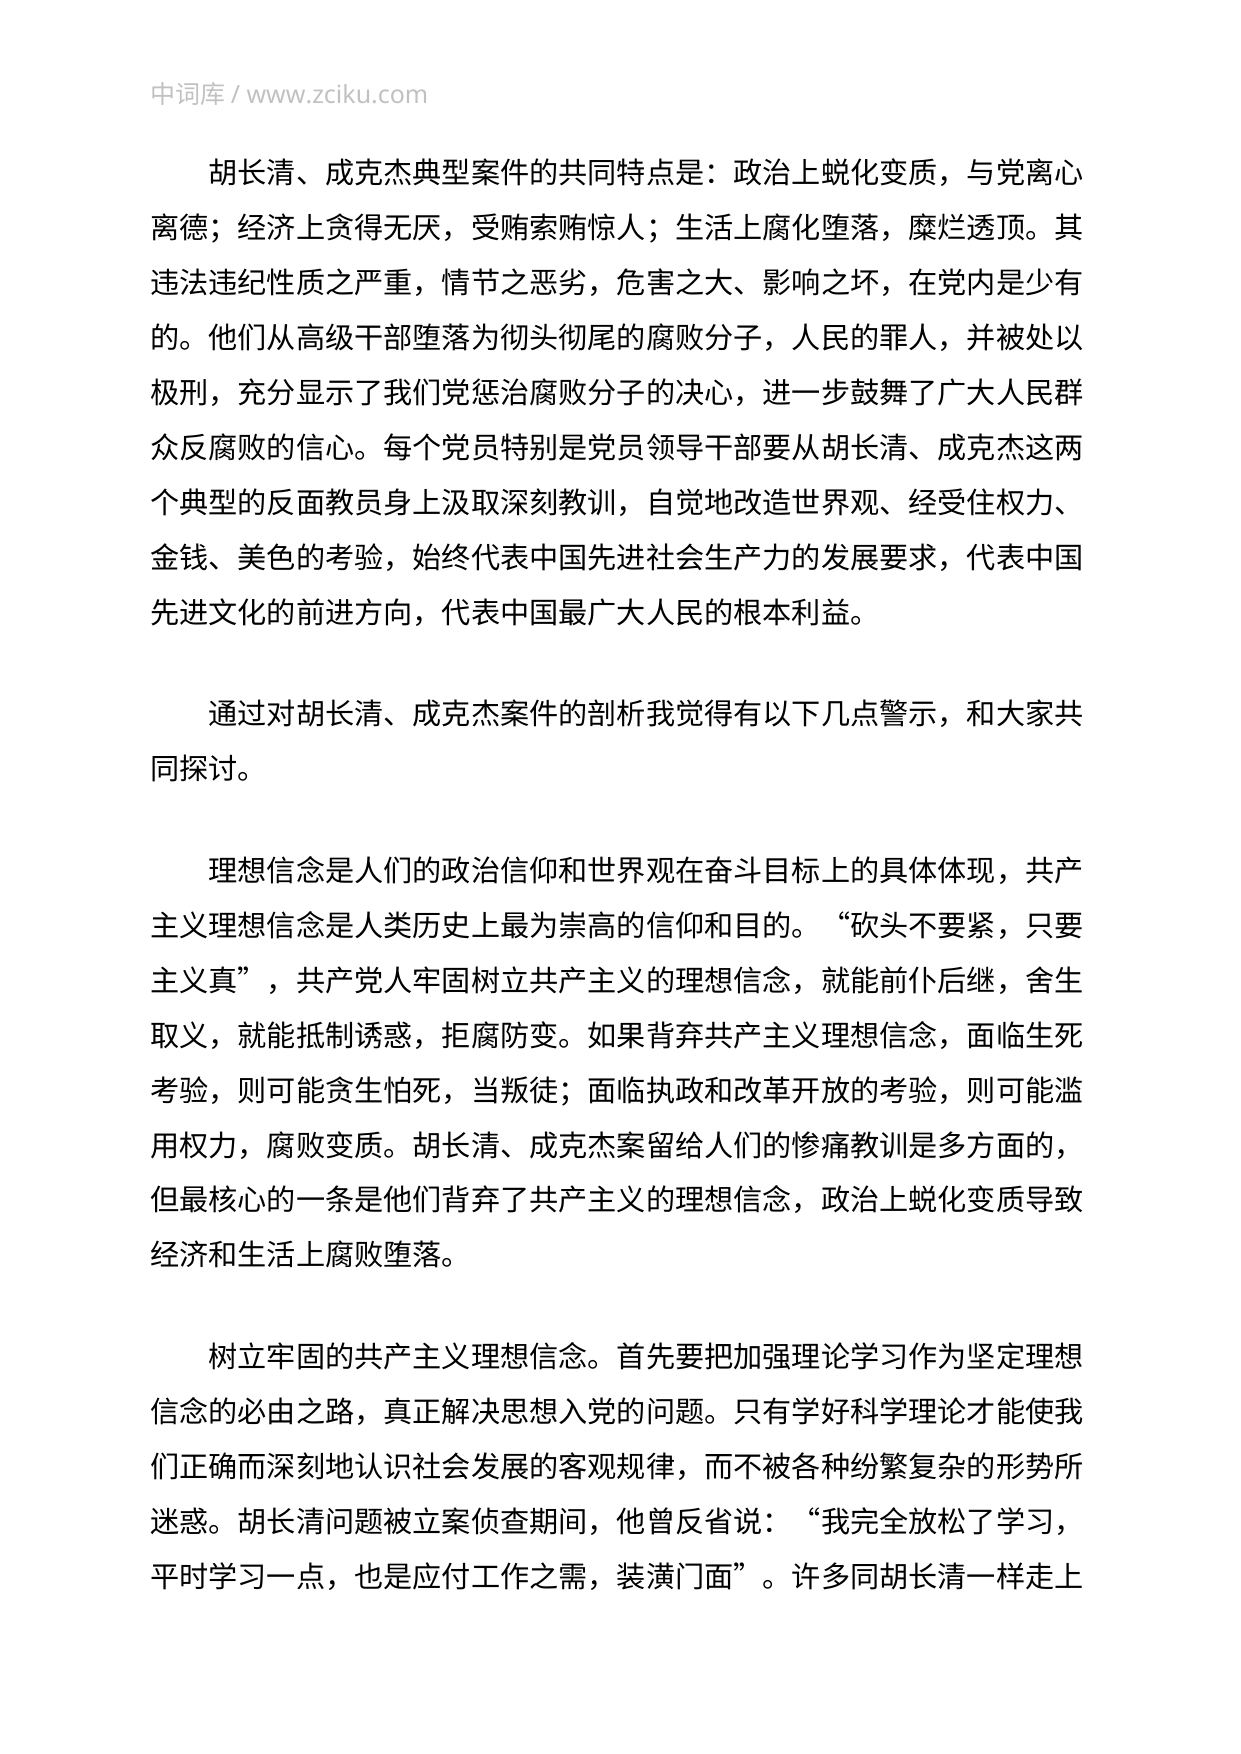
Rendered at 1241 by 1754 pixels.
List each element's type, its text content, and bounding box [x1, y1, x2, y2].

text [150, 1334, 1090, 1596]
text 理想信念是人们的政治信仰和世界观在奋斗目标上的具体体现，共产主义理想信念是人类历史上最为崇高的信仰和目的。“砍头不要紧，只要主义真”，共产党人牢固树立共产主义的理想信念，就能前仆后继，舍生取义，就能抵制诱惑，拒腐防变。如果背弃共产主义理想信念，面临生死考验，则可能贪生怕死，当叛徒；面临执政和改革开放的考验，则可能滥用权力，腐败变质。胡长清、成克杰案留给人们的惨痛教训是多方面的，但最核心的一条是他们背弃了共产主义的理想信念，政治上蜕化变质导致经济和生活上腐败堕落。 [150, 848, 1090, 1274]
text 胡长清、成克杰典型案件的共同特点是：政治上蜕化变质，与党离心离德；经济上贪得无厌，受贿索贿惊人；生活上腐化堕落，糜烂透顶。其违法违纪性质之严重，情节之恶劣，危害之大、影响之坏，在党内是少有的。他们从高级干部堕落为彻头彻尾的腐败分子，人民的罪人，并被处以极刑，充分显示了我们党惩治腐败分子的决心，进一步鼓舞了广大人民群众反腐败的信心。每个党员特别是党员领导干部要从胡长清、成克杰这两个典型的反面教员身上汲取深刻教训，自觉地改造世界观、经受住权力、金钱、美色的考验，始终代表中国先进社会生产力的发展要求，代表中国先进文化的前进方向，代表中国最广大人民的根本利益。 [150, 150, 1090, 631]
text 通过对胡长清、成克杰案件的剖析我觉得有以下几点警示，和大家共同探讨。 [150, 691, 1090, 788]
